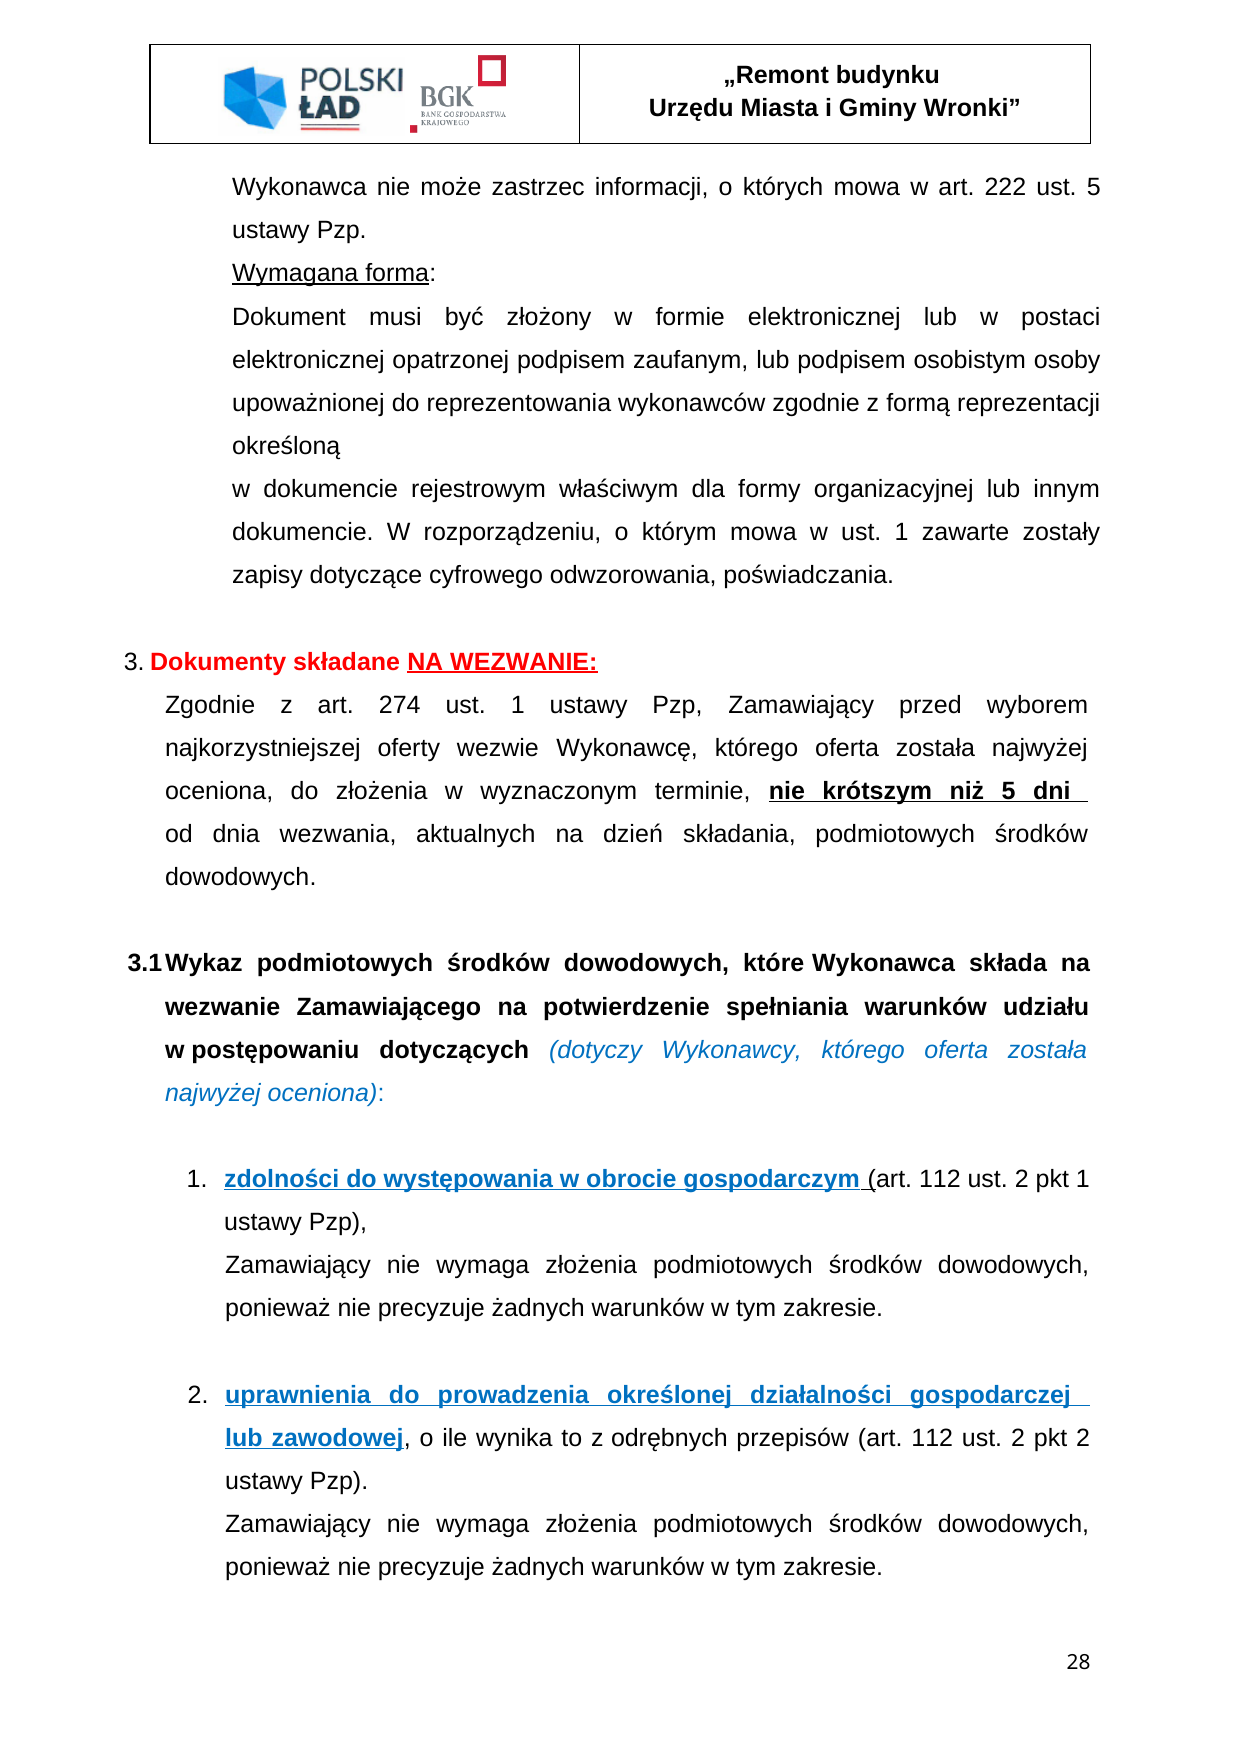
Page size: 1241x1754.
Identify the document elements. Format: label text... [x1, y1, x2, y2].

list zdolności do występowania w obrocie gospodarczym (art. 112 ust. 2 pkt 1 ustawy Pzp), [186, 1164, 1090, 1236]
list Wykonawca nie może zastrzec informacji, o których mowa w art. 222 ust. 5 ustawy Pzp. [232, 172, 1101, 244]
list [225, 1509, 1090, 1581]
picture [218, 51, 512, 136]
list Dokumenty składane NA WEZWANIE: [123, 647, 1101, 675]
text Zgodnie z art. 274 ust. 1 ustawy Pzp, Zamawiający przed wyborem najkorzystniejszej oferty wezwie Wykonawcę, którego oferta została najwyżej oceniona, do złożenia w wyznaczonym terminie, nie krótszym niż 5 dni od dnia wezwania, aktualnych na dzień składania, podmiotowych środków dowodowych. [165, 690, 1088, 891]
list Zamawiający nie wymaga złożenia podmiotowych środków dowodowych, ponieważ nie precyzuje żadnych warunków w tym zakresie. [225, 1250, 1090, 1322]
list Wymagana forma: [232, 258, 1101, 287]
list uprawnienia do prowadzenia określonej działalności gospodarczej lub zawodowej, o ile wynika to z odrębnych przepisów (art. 112 ust. 2 pkt 2 ustawy Pzp). [187, 1380, 1090, 1495]
list Dokument musi być złożony w formie elektronicznej lub w postaci elektronicznej opatrzonej podpisem zaufanym, lub podpisem osobistym osoby upoważnionej do reprezentowania wykonawców zgodnie z formą reprezentacji określoną w dokumencie rejestrowym właściwym dla formy organizacyjnej lub innym dokumencie. W rozporządzeniu, o którym mowa w ust. 1 zawarte zostały zapisy dotyczące cyfrowego odwzorowania, poświadczania. [232, 302, 1101, 589]
list Wykaz podmiotowych środków dowodowych, które Wykonawca składa na wezwanie Zamawiającego na potwierdzenie spełniania warunków udziału w postępowaniu dotyczących (dotyczy Wykonawcy, którego oferta została najwyżej oceniona): [127, 948, 1090, 1107]
